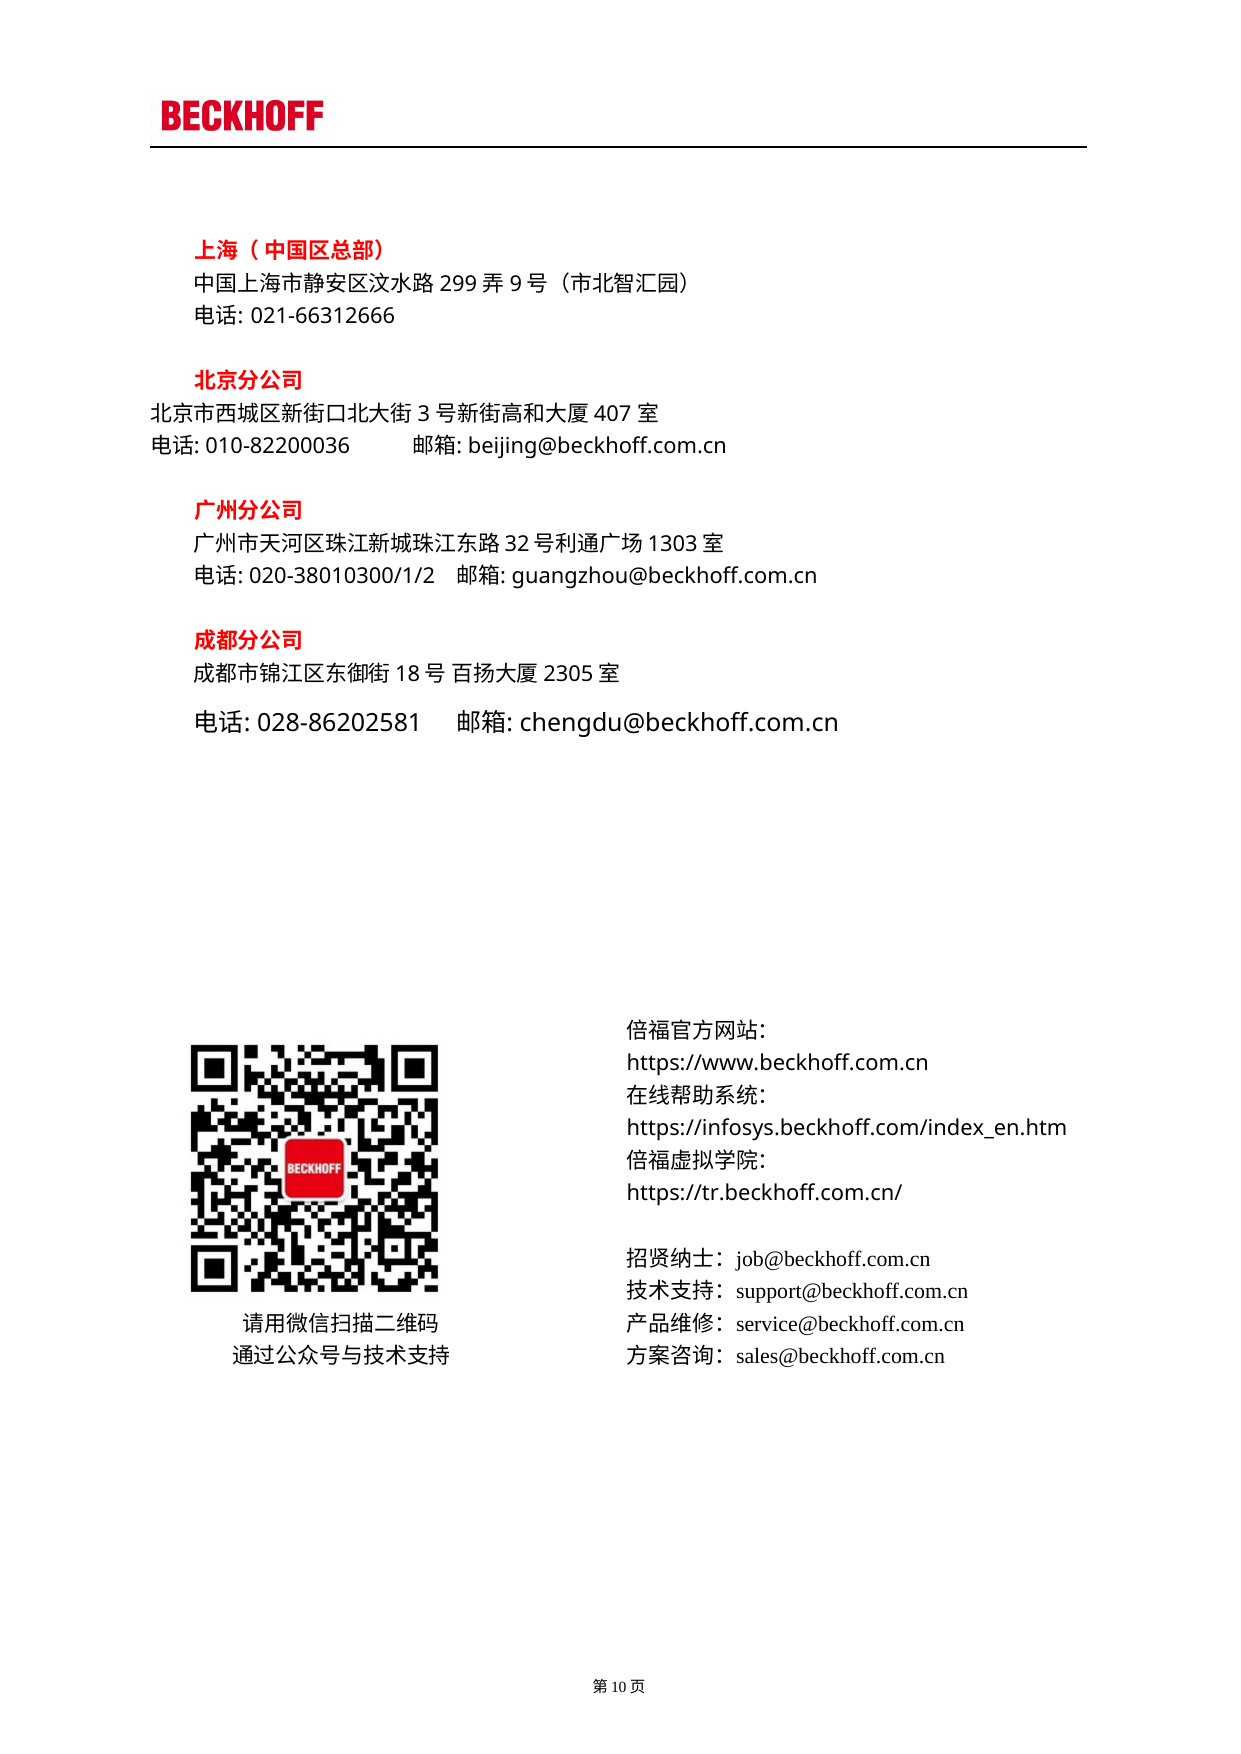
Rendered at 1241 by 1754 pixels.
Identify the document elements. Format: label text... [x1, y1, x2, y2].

text 中国上海市静安区汶水路 299 弄 9号（市北智汇园） [150, 265, 945, 298]
text 电话: 028-86202581 邮箱: chengdu@beckhoff.com.cn [150, 688, 945, 753]
text 北京分公司 [150, 363, 1087, 395]
text 成都市锦江区东御街18号 百扬大厦2305 室 [150, 655, 945, 688]
text 成都分公司 [150, 623, 1087, 655]
table_header 请用微信扫描二维码 通过公众号与技术支持交流 [150, 1013, 571, 1370]
picture [171, 1025, 458, 1312]
table_cell 倍福虚拟学院： https://tr.beckhoff.com.cn/ [571, 1143, 1086, 1240]
text 广州分公司 [150, 493, 1087, 525]
table_header 倍福官方网站： https://www.beckhoff.com.cn 在线帮助系统： https://infosys.beckhoff.com/index_en.htm [571, 1013, 1086, 1143]
text 电话: 010-82200036 邮箱: beijing@beckhoff.com.cn [150, 428, 1087, 460]
picture [150, 88, 334, 144]
text 北京市西城区新街口北大街 3 号新街高和大厦 407 室 [150, 395, 1087, 428]
table_cell 招贤纳士：job@beckhoff.com.cn 技术支持：support@beckhoff.com.cn 产品维修：service@beckhoff.com.cn 方案咨询：sales@beckhoff.com.cn [571, 1240, 1086, 1370]
text 电话: 020-38010300/1/2 邮箱: guangzhou@beckhoff.com.cn [150, 558, 1012, 590]
text 广州市天河区珠江新城珠江东路32号利通广场1303室 [150, 525, 1012, 558]
text 电话: 021-66312666 [150, 298, 945, 330]
text 上海（ 中国区总部） [150, 233, 1087, 265]
